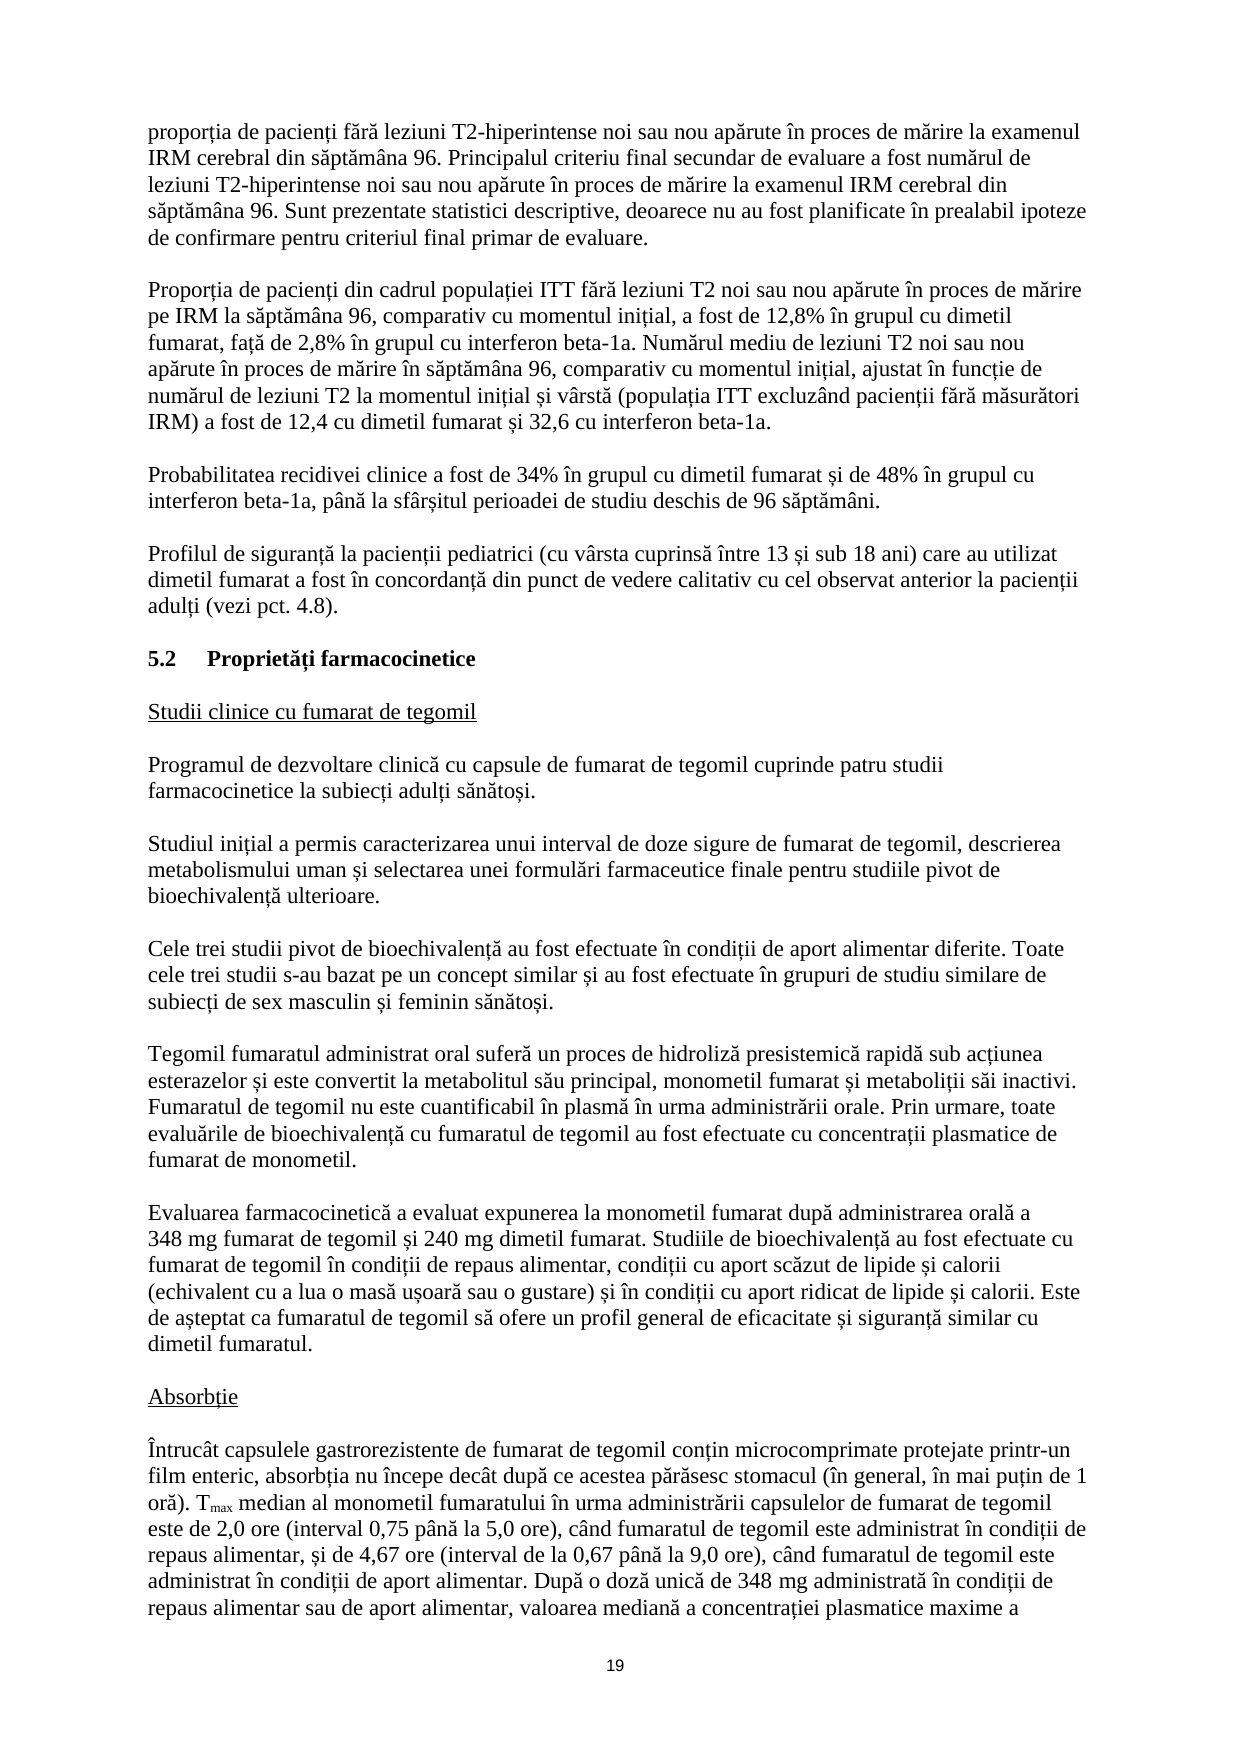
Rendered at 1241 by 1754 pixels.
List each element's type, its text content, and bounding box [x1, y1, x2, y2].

list Programul de dezvoltare clinică cu capsule de fumarat de tegomil cuprinde patru studii farmacocinetice la subiecți adulți sănătoși. [148, 751, 1093, 803]
text Absorbție [148, 1383, 1092, 1409]
list Tegomil fumaratul administrat oral suferă un proces de hidroliză presistemică rapidă sub acțiunea esterazelor și este convertit la metabolitul său principal, monometil fumarat și metaboliții săi inactivi. Fumaratul de tegomil nu este cuantificabil în plasmă în urma administrării orale. Prin urmare, toate evaluările de bioechivalență cu fumaratul de tegomil au fost efectuate cu concentrații plasmatice de fumarat de monometil. [148, 1041, 1093, 1172]
text 5.2 Proprietăți farmacocinetice [148, 645, 1092, 672]
list Proporția de pacienți din cadrul populației ITT fără leziuni T2 noi sau nou apărute în proces de mărire pe IRM la săptămâna 96, comparativ cu momentul inițial, a fost de 12,8% în grupul cu dimetil fumarat, față de 2,8% în grupul cu interferon beta-1a. Numărul mediu de leziuni T2 noi sau nou apărute în proces de mărire în săptămâna 96, comparativ cu momentul inițial, ajustat în funcție de numărul de leziuni T2 la momentul inițial și vârstă (populația ITT excluzând pacienții fără măsurători IRM) a fost de 12,4 cu dimetil fumarat și 32,6 cu interferon beta-1a. [148, 276, 1093, 434]
text Studii clinice cu fumarat de tegomil [148, 698, 1092, 724]
list Evaluarea farmacocinetică a evaluat expunerea la monometil fumarat după administrarea orală a 348 mg fumarat de tegomil și 240 mg dimetil fumarat. Studiile de bioechivalență au fost efectuate cu fumarat de tegomil în condiții de repaus alimentar, condiții cu aport scăzut de lipide și calorii (echivalent cu a lua o masă ușoară sau o gustare) și în condiții cu aport ridicat de lipide și calorii. Este de așteptat ca fumaratul de tegomil să ofere un profil general de eficacitate și siguranță similar cu dimetil fumaratul. [148, 1199, 1093, 1357]
list Studiul inițial a permis caracterizarea unui interval de doze sigure de fumarat de tegomil, descrierea metabolismului uman și selectarea unei formulări farmaceutice finale pentru studiile pivot de bioechivalență ulterioare. [148, 830, 1093, 909]
list Cele trei studii pivot de bioechivalență au fost efectuate în condiții de aport alimentar diferite. Toate cele trei studii s-au bazat pe un concept similar și au fost efectuate în grupuri de studiu similare de subiecți de sex masculin și feminin sănătoși. [148, 935, 1093, 1014]
list Probabilitatea recidivei clinice a fost de 34% în grupul cu dimetil fumarat și de 48% în grupul cu interferon beta-1a, până la sfârșitul perioadei de studiu deschis de 96 săptămâni. [148, 461, 1093, 513]
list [148, 1436, 1093, 1620]
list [148, 118, 1093, 250]
list Profilul de siguranță la pacienții pediatrici (cu vârsta cuprinsă între 13 și sub 18 ani) care au utilizat dimetil fumarat a fost în concordanță din punct de vedere calitativ cu cel observat anterior la pacienții adulți (vezi pct. 4.8). [148, 540, 1093, 619]
